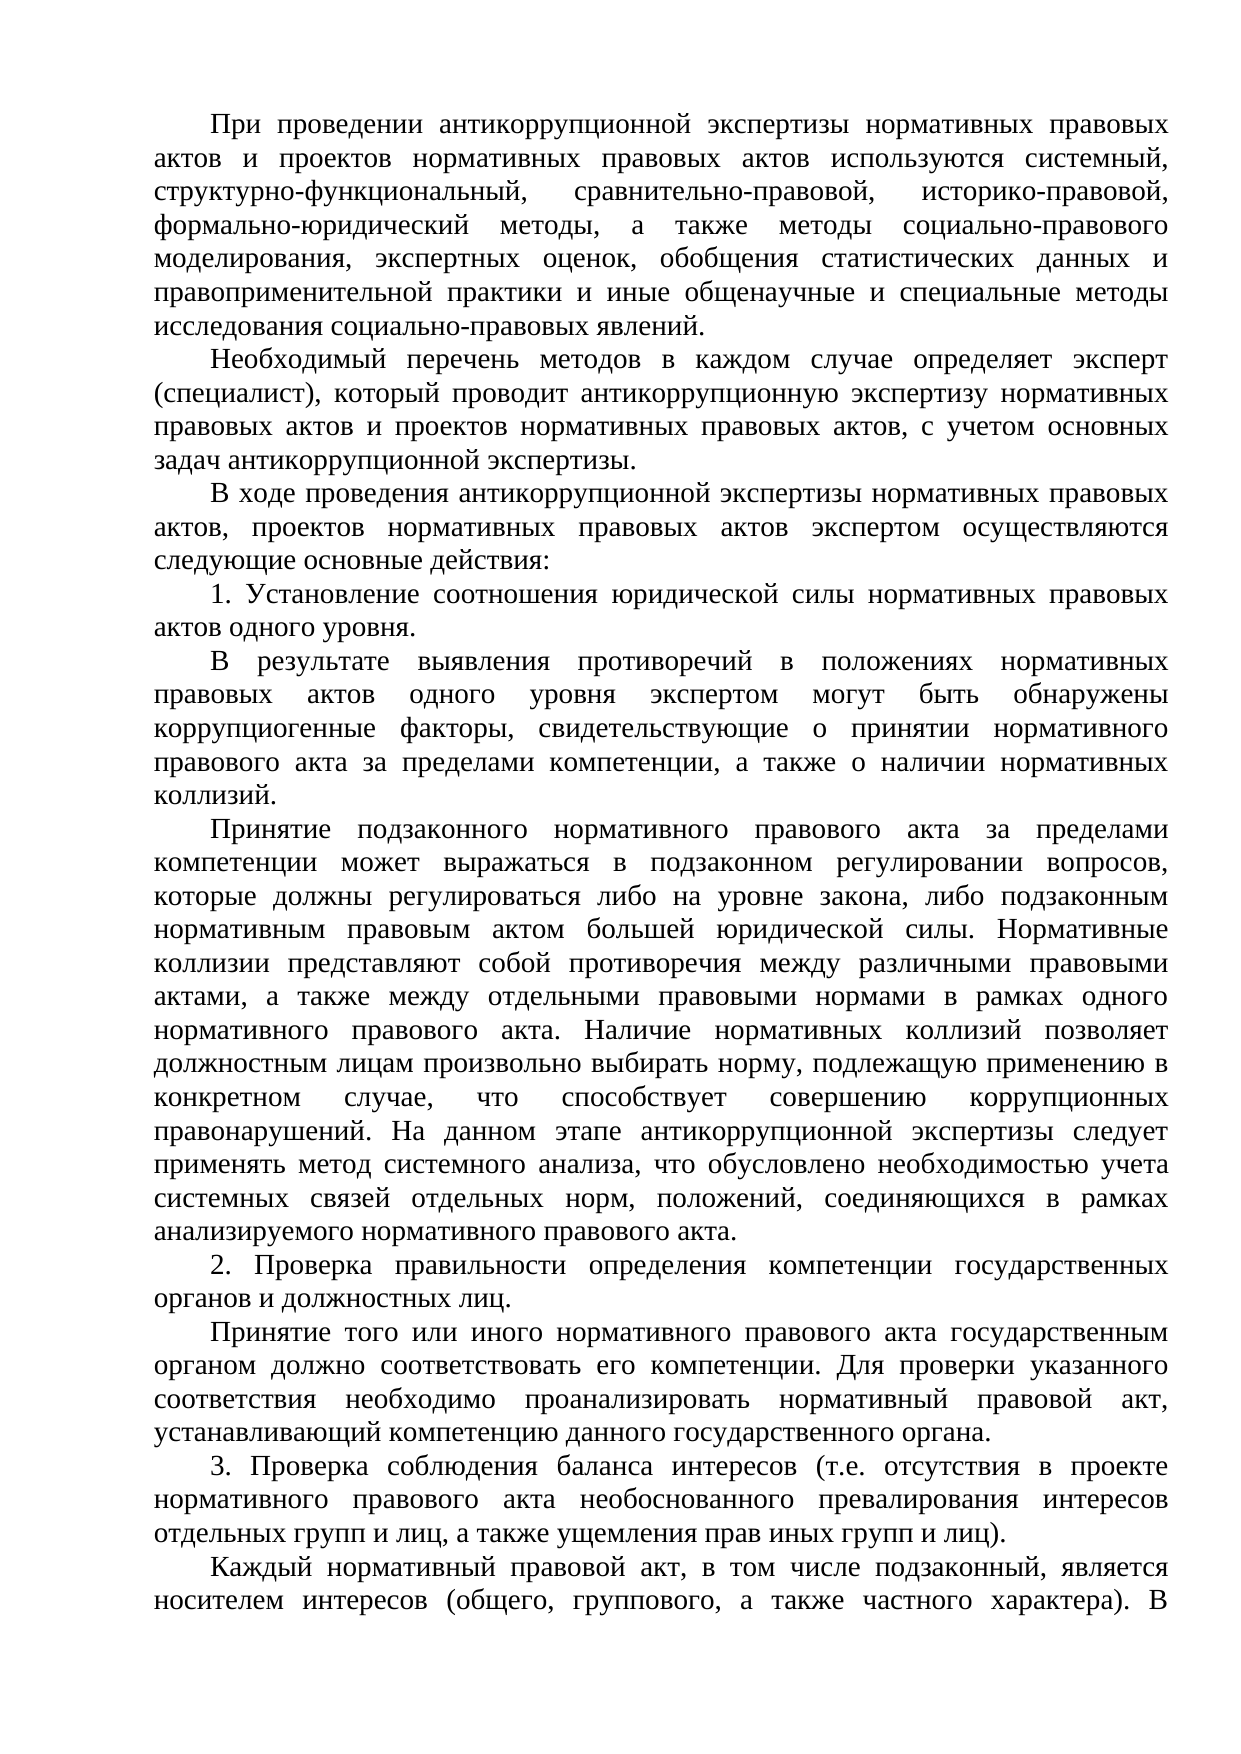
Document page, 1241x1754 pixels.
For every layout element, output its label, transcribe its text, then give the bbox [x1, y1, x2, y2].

text При проведении антикоррупционной экспертизы нормативных правовых актов и проектов нормативных правовых актов используются системный, структурно-функциональный, сравнительно-правовой, историко-правовой, формально-юридический методы, а также методы социально-правового моделирования, экспертных оценок, обобщения статистических данных и правоприменительной практики и иные общенаучные и специальные методы исследования социально-правовых явлений. [153, 106, 1169, 341]
text 2. Проверка правильности определения компетенции государственных органов и должностных лиц. [153, 1247, 1169, 1314]
text В результате выявления противоречий в положениях нормативных правовых актов одного уровня экспертом могут быть обнаружены коррупциогенные факторы, свидетельствующие о принятии нормативного правового акта за пределами компетенции, а также о наличии нормативных коллизий. [153, 643, 1169, 811]
text 3. Проверка соблюдения баланса интересов (т.е. отсутствия в проекте нормативного правового акта необоснованного превалирования интересов отдельных групп и лиц, а также ущемления прав иных групп и лиц). [153, 1448, 1169, 1549]
text 1. Установление соотношения юридической силы нормативных правовых актов одного уровня. [153, 576, 1169, 643]
text Принятие того или иного нормативного правового акта государственным органом должно соответствовать его компетенции. Для проверки указанного соответствия необходимо проанализировать нормативный правовой акт, устанавливающий компетенцию данного государственного органа. [153, 1314, 1169, 1448]
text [153, 1549, 1169, 1616]
text В ходе проведения антикоррупционной экспертизы нормативных правовых актов, проектов нормативных правовых актов экспертом осуществляются следующие основные действия: [153, 475, 1169, 576]
text Принятие подзаконного нормативного правового акта за пределами компетенции может выражаться в подзаконном регулировании вопросов, которые должны регулироваться либо на уровне закона, либо подзаконным нормативным правовым актом большей юридической силы. Нормативные коллизии представляют собой противоречия между различными правовыми актами, а также между отдельными правовыми нормами в рамках одного нормативного правового акта. Наличие нормативных коллизий позволяет должностным лицам произвольно выбирать норму, подлежащую применению в конкретном случае, что способствует совершению коррупционных правонарушений. На данном этапе антикоррупционной экспертизы следует применять метод системного анализа, что обусловлено необходимостью учета системных связей отдельных норм, положений, соединяющихся в рамках анализируемого нормативного правового акта. [153, 811, 1169, 1247]
text Необходимый перечень методов в каждом случае определяет эксперт (специалист), который проводит антикоррупционную экспертизу нормативных правовых актов и проектов нормативных правовых актов, с учетом основных задач антикоррупционной экспертизы. [153, 341, 1169, 475]
